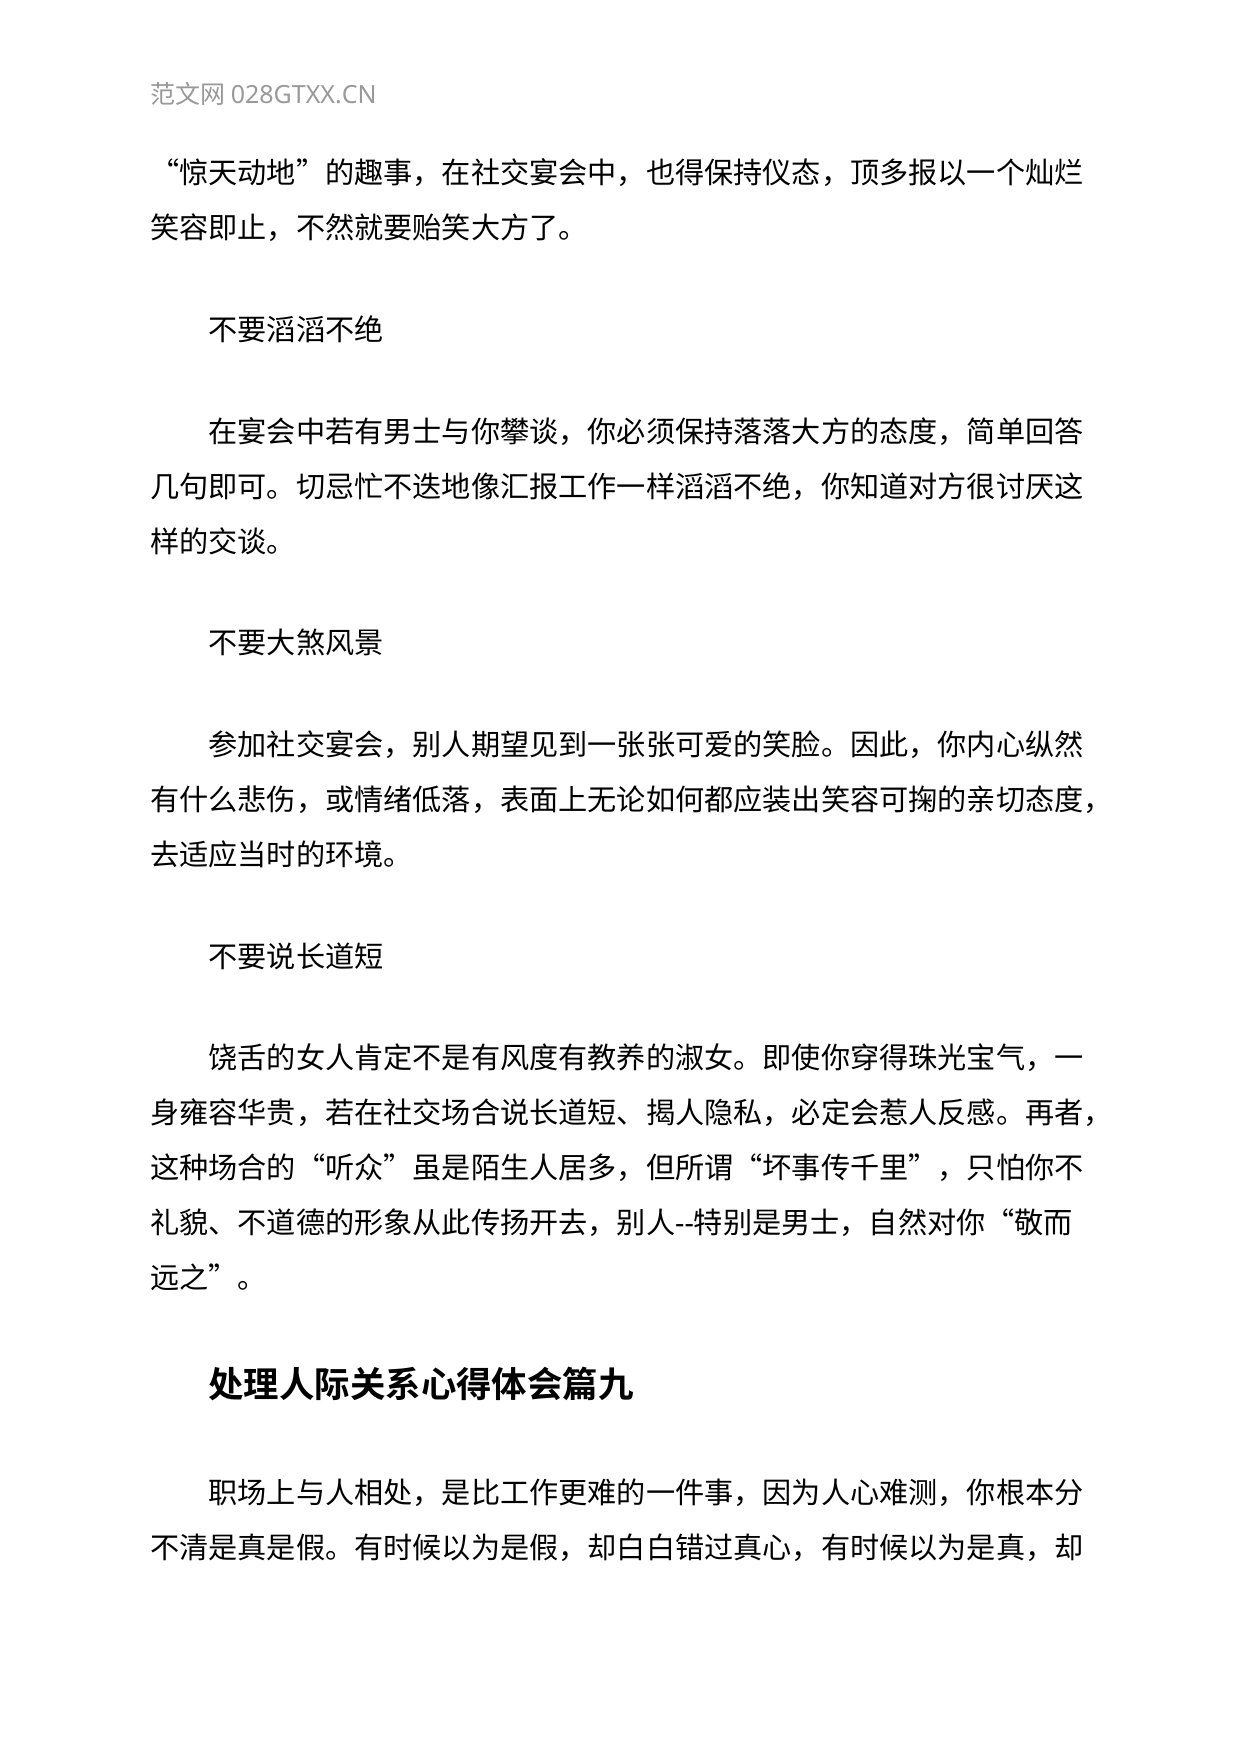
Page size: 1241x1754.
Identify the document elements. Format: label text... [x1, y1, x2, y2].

text 处理人际关系心得体会篇九 [150, 1357, 1090, 1408]
text 在宴会中若有男士与你攀谈，你必须保持落落大方的态度，简单回答几句即可。切忌忙不迭地像汇报工作一样滔滔不绝，你知道对方很讨厌这样的交谈。 [150, 408, 1090, 561]
text 不要大煞风景 [150, 620, 1090, 662]
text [150, 150, 1090, 247]
text 不要说长道短 [150, 933, 1090, 976]
text 参加社交宴会，别人期望见到一张张可爱的笑脸。因此，你内心纵然有什么悲伤，或情绪低落，表面上无论如何都应装出笑容可掬的亲切态度，去适应当时的环境。 [150, 722, 1090, 874]
text 不要滔滔不绝 [150, 307, 1090, 349]
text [150, 1470, 1090, 1567]
text 饶舌的女人肯定不是有风度有教养的淑女。即使你穿得珠光宝气，一身雍容华贵，若在社交场合说长道短、揭人隐私，必定会惹人反感。再者，这种场合的“听众”虽是陌生人居多，但所谓“坏事传千里”，只怕你不礼貌、不道德的形象从此传扬开去，别人--特别是男士，自然对你“敬而远之”。 [150, 1035, 1090, 1297]
